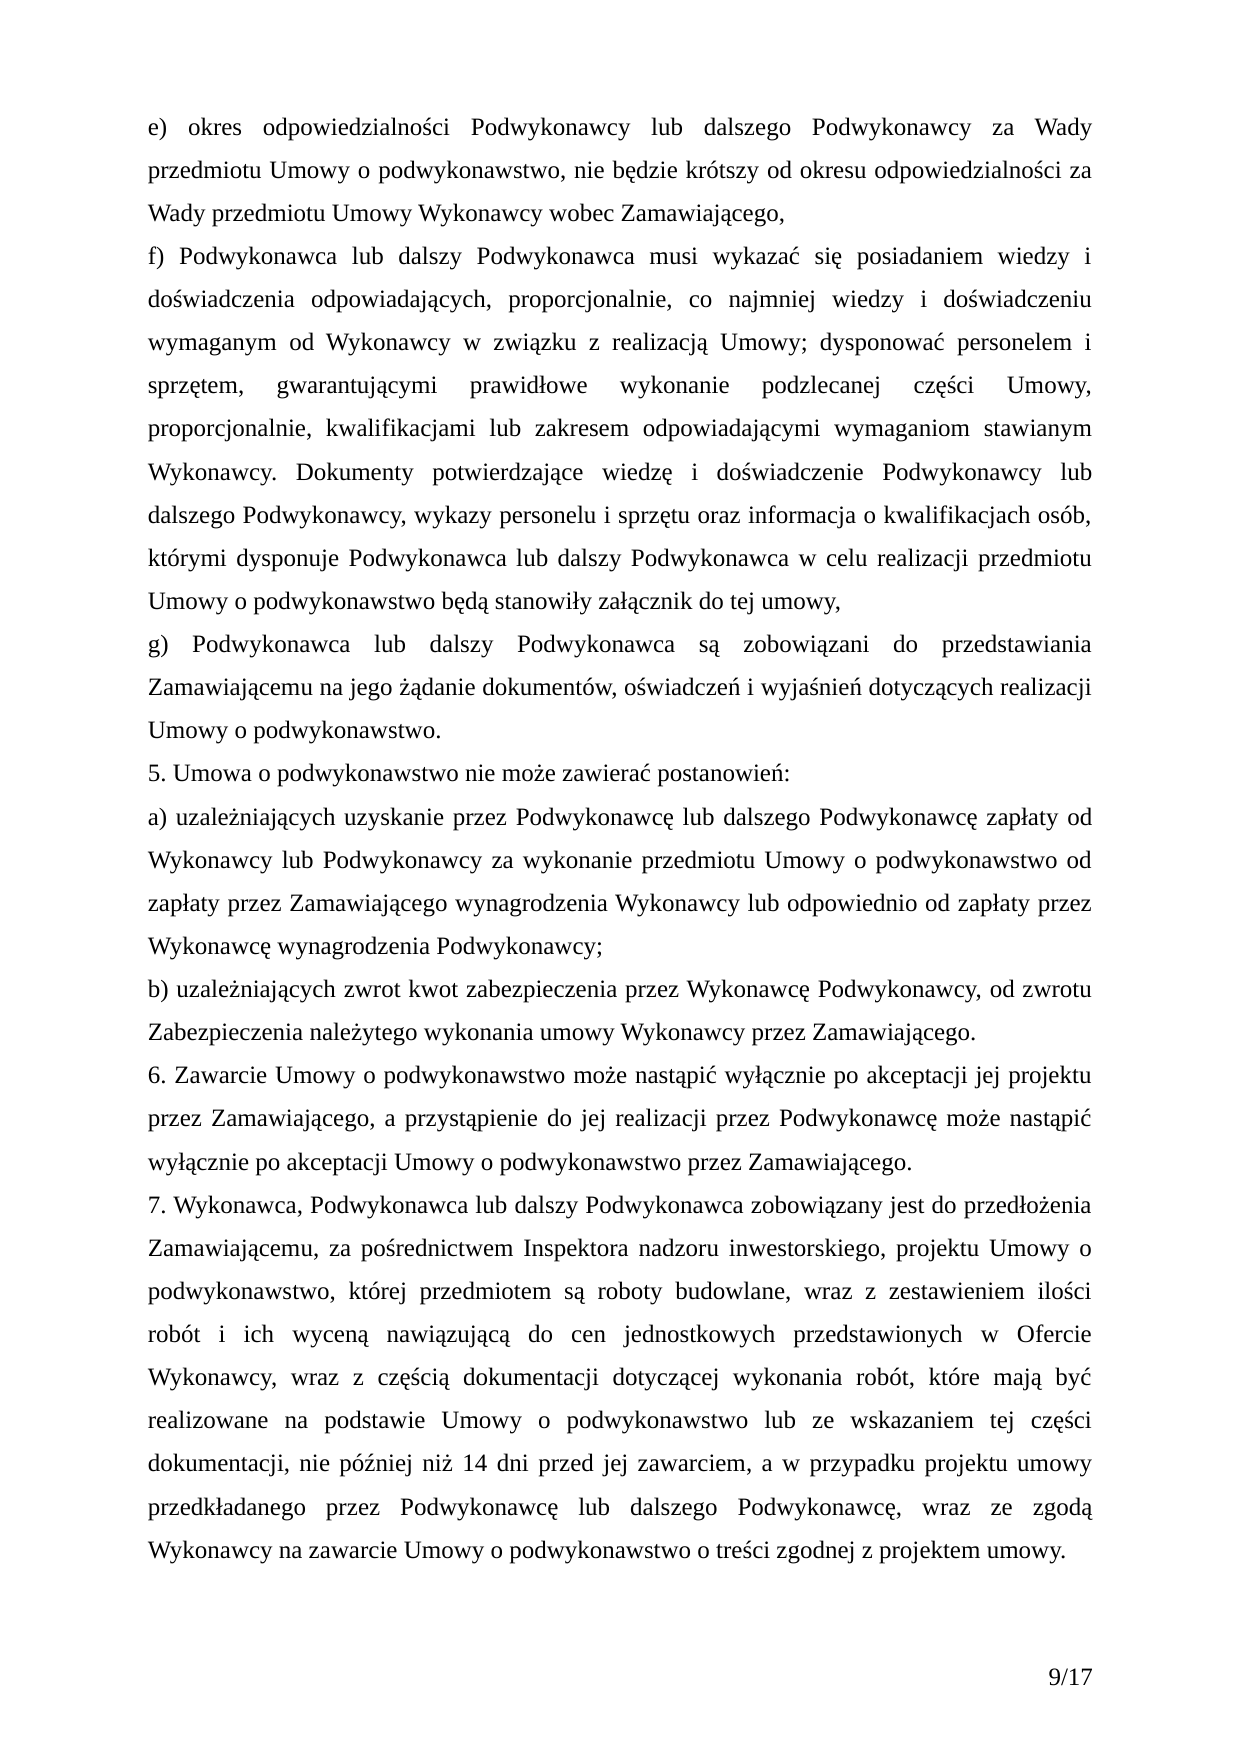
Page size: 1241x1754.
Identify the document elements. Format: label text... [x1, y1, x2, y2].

text a) uzależniających uzyskanie przez Podwykonawcę lub dalszego Podwykonawcę zapłaty od Wykonawcy lub Podwykonawcy za wykonanie przedmiotu Umowy o podwykonawstwo od zapłaty przez Zamawiającego wynagrodzenia Wykonawcy lub odpowiednio od zapłaty przez Wykonawcę wynagrodzenia Podwykonawcy; [148, 802, 1093, 960]
text e) okres odpowiedzialności Podwykonawcy lub dalszego Podwykonawcy za Wady przedmiotu Umowy o podwykonawstwo, nie będzie krótszy od okresu odpowiedzialności za Wady przedmiotu Umowy Wykonawcy wobec Zamawiającego, [148, 112, 1093, 227]
text f) Podwykonawca lub dalszy Podwykonawca musi wykazać się posiadaniem wiedzy i doświadczenia odpowiadających, proporcjonalnie, co najmniej wiedzy i doświadczeniu wymaganym od Wykonawcy w związku z realizacją Umowy; dysponować personelem i sprzętem, gwarantującymi prawidłowe wykonanie podzlecanej części Umowy, proporcjonalnie, kwalifikacjami lub zakresem odpowiadającymi wymaganiom stawianym Wykonawcy. Dokumenty potwierdzające wiedzę i doświadczenie Podwykonawcy lub dalszego Podwykonawcy, wykazy personelu i sprzętu oraz informacja o kwalifikacjach osób, którymi dysponuje Podwykonawca lub dalszy Podwykonawca w celu realizacji przedmiotu Umowy o podwykonawstwo będą stanowiły załącznik do tej umowy, [148, 241, 1093, 615]
text 5. Umowa o podwykonawstwo nie może zawierać postanowień: [148, 758, 1093, 787]
text 6. Zawarcie Umowy o podwykonawstwo może nastąpić wyłącznie po akceptacji jej projektu przez Zamawiającego, a przystąpienie do jej realizacji przez Podwykonawcę może nastąpić wyłącznie po akceptacji Umowy o podwykonawstwo przez Zamawiającego. [148, 1060, 1093, 1175]
text g) Podwykonawca lub dalszy Podwykonawca są zobowiązani do przedstawiania Zamawiającemu na jego żądanie dokumentów, oświadczeń i wyjaśnień dotyczących realizacji Umowy o podwykonawstwo. [148, 629, 1093, 744]
text b) uzależniających zwrot kwot zabezpieczenia przez Wykonawcę Podwykonawcy, od zwrotu Zabezpieczenia należytego wykonania umowy Wykonawcy przez Zamawiającego. [148, 974, 1093, 1046]
text 7. Wykonawca, Podwykonawca lub dalszy Podwykonawca zobowiązany jest do przedłożenia Zamawiającemu, za pośrednictwem Inspektora nadzoru inwestorskiego, projektu Umowy o podwykonawstwo, której przedmiotem są roboty budowlane, wraz z zestawieniem ilości robót i ich wyceną nawiązującą do cen jednostkowych przedstawionych w Ofercie Wykonawcy, wraz z częścią dokumentacji dotyczącej wykonania robót, które mają być realizowane na podstawie Umowy o podwykonawstwo lub ze wskazaniem tej części dokumentacji, nie później niż 14 dni przed jej zawarciem, a w przypadku projektu umowy przedkładanego przez Podwykonawcę lub dalszego Podwykonawcę, wraz ze zgodą Wykonawcy na zawarcie Umowy o podwykonawstwo o treści zgodnej z projektem umowy. [148, 1190, 1093, 1563]
